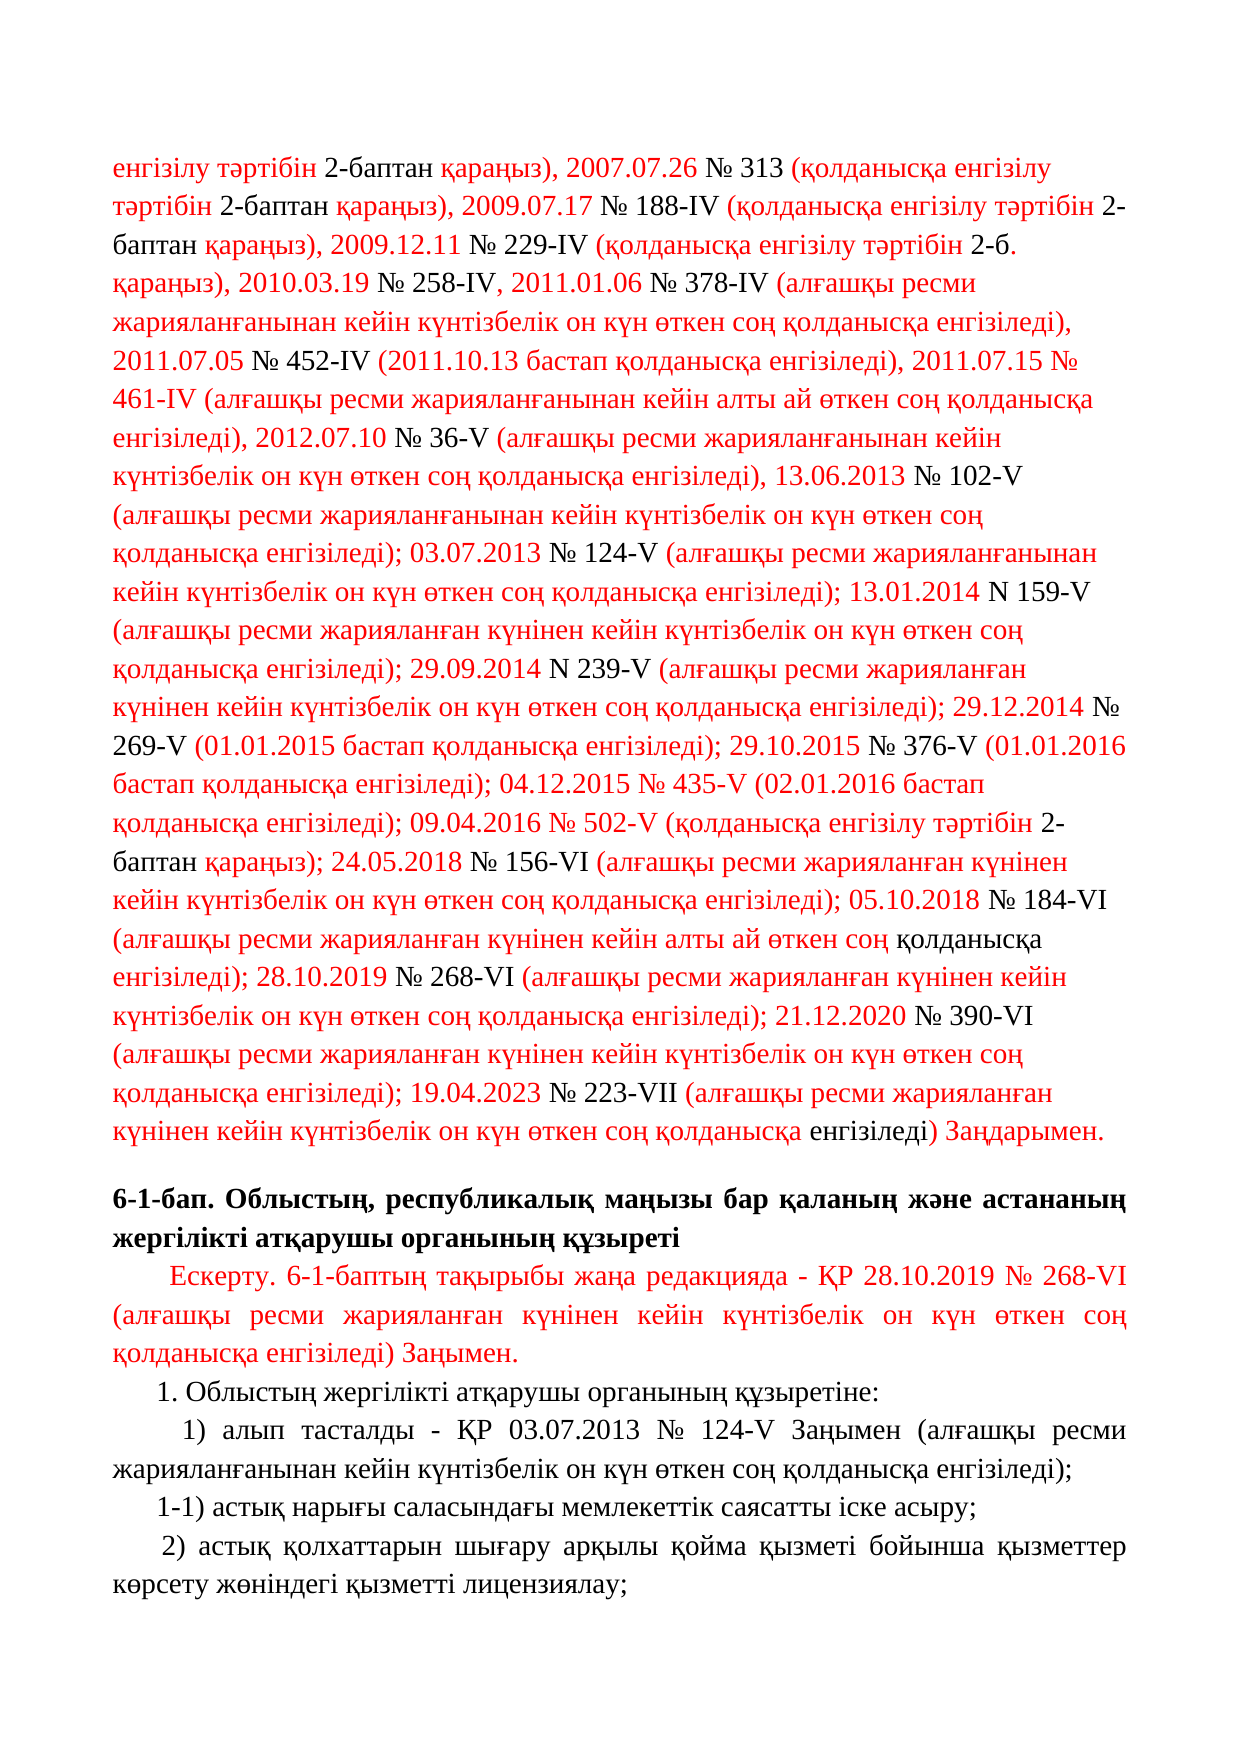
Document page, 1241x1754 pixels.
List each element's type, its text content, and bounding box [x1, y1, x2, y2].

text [112, 150, 1128, 1177]
text 1) алып тасталды - ҚР 03.07.2013 № 124-V Заңымен (алғашқы ресми жарияланғанынан кейін күнтізбелік он күн өткен соң қолданысқа енгізіледі); [112, 1412, 1128, 1484]
text 6-1-бап. Облыстың, республикалық маңызы бар қаланың және астананың жергілікті атқарушы органының құзыреті [112, 1181, 1128, 1253]
text 1. Облыстың жергілікті атқарушы органының құзыретіне: [112, 1374, 1128, 1407]
text 2) астық қолхаттарын шығару арқылы қойма қызметі бойынша қызметтер көрсету жөніндегі қызметті лицензиялау; [112, 1528, 1128, 1600]
text 1-1) астық нарығы саласындағы мемлекеттік саясатты іске асыру; [112, 1489, 1128, 1523]
text Ескерту. 6-1-баптың тақырыбы жаңа редакцияда - ҚР 28.10.2019 № 268-VI (алғашқы ресми жарияланған күнінен кейін күнтізбелік он күн өткен соң қолданысқа енгізіледі) Заңымен. [112, 1258, 1128, 1369]
